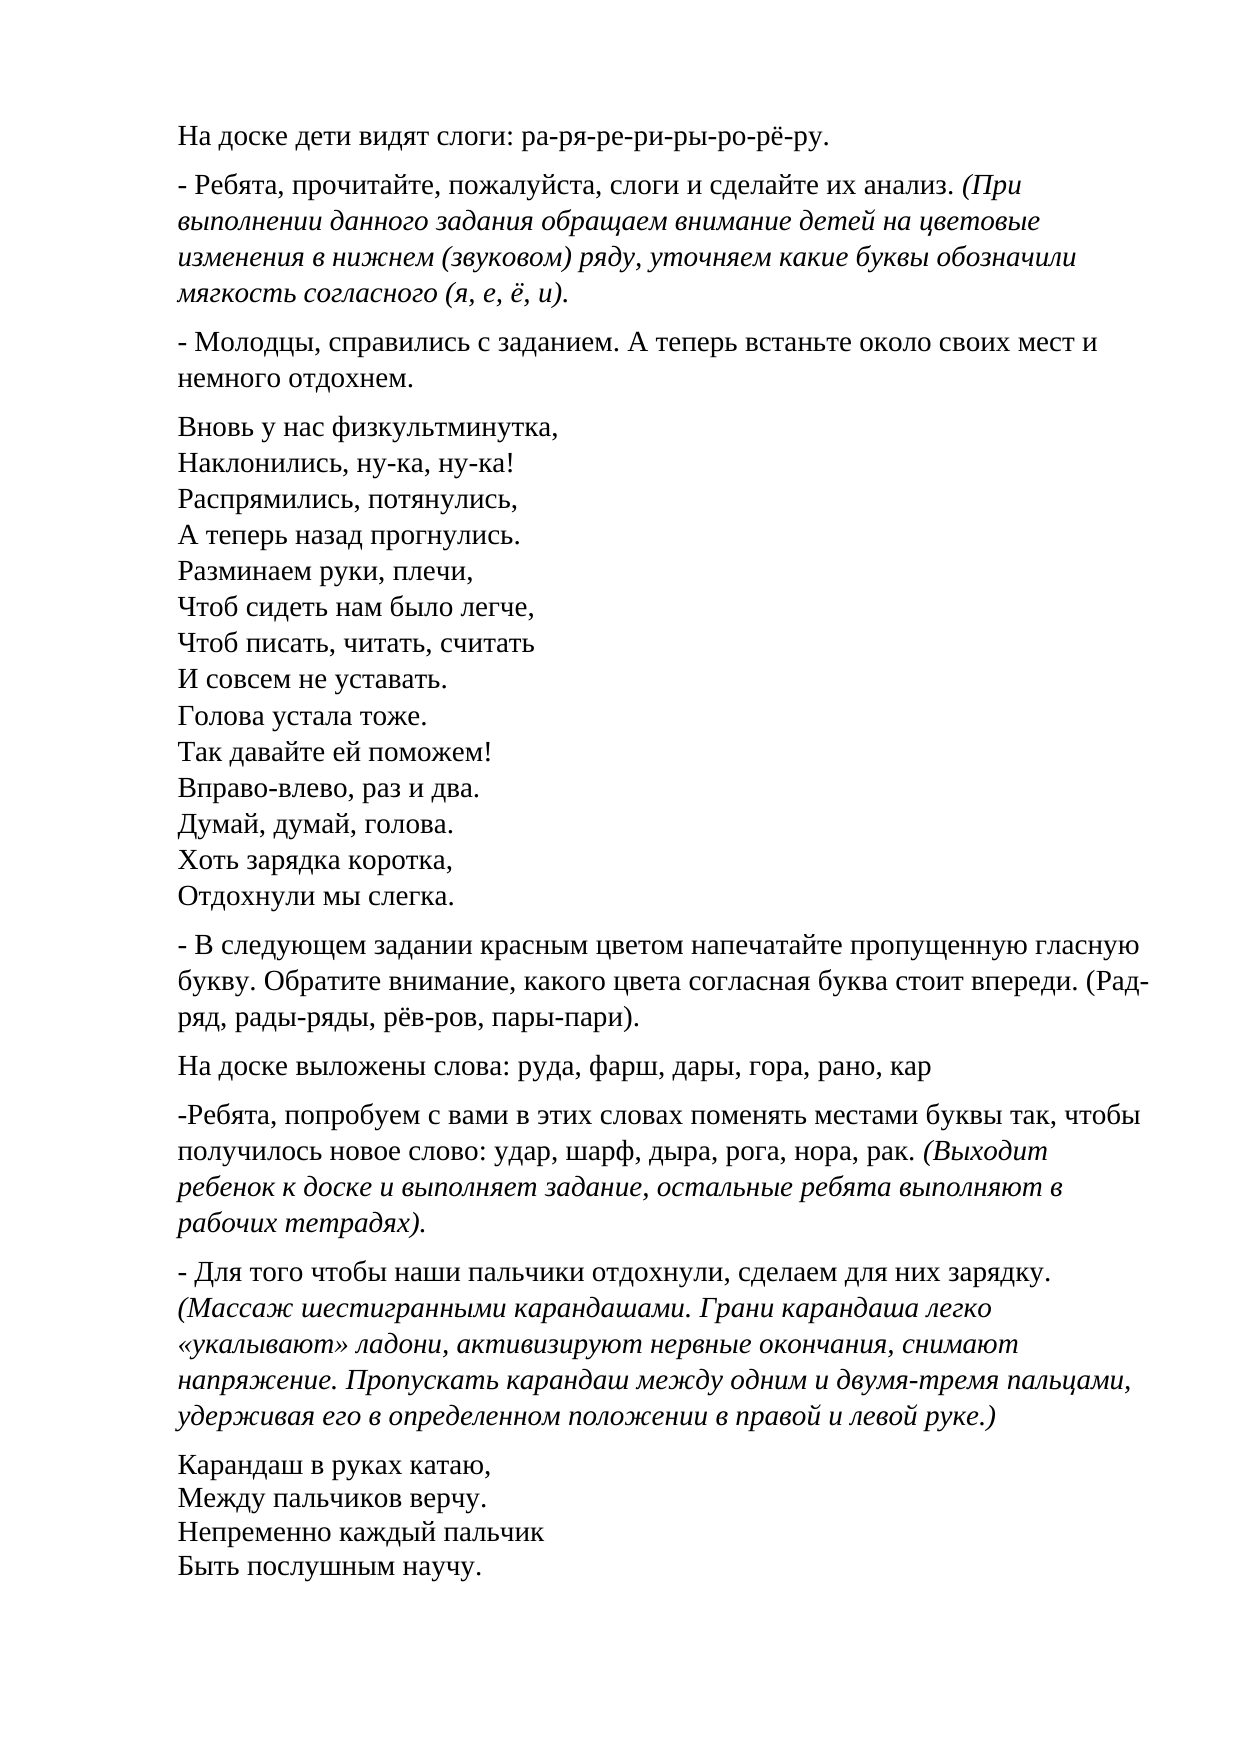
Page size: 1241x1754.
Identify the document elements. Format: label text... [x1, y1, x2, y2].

text - Для того чтобы наши пальчики отдохнули, сделаем для них зарядку. (Массаж шестигранными карандашами. Грани карандаша легко «укалывают» ладони, активизируют нервные окончания, снимают напряжение. Пропускать карандаш между одним и двумя-тремя пальцами, удерживая его в определенном положении в правой и левой руке.) [177, 1254, 1152, 1432]
text - Молодцы, справились с заданием. А теперь встаньте около своих мест и немного отдохнем. [177, 324, 1152, 393]
text Между пальчиков верчу. [177, 1481, 1152, 1514]
text Вновь у нас физкультминутка, Наклонились, ну-ка, ну-ка! Распрямились, потянулись, А теперь назад прогнулись. Разминаем руки, плечи, Чтоб сидеть нам было легче, Чтоб писать, читать, считать И совсем не уставать. Голова устала тоже. Так давайте ей поможем! Вправо-влево, раз и два. Думай, думай, голова. Хоть зарядка коротка, Отдохнули мы слегка. [177, 409, 1152, 912]
text На доске выложены слова: руда, фарш, дары, гора, рано, кар [177, 1048, 1152, 1082]
text Карандаш в руках катаю, [177, 1447, 1152, 1481]
text - В следующем задании красным цветом напечатайте пропущенную гласную букву. Обратите внимание, какого цвета согласная буква стоит впереди. (Рад-ряд, рады-ряды, рёв-ров, пары-пари). [177, 927, 1152, 1033]
text Непременно каждый пальчик [177, 1514, 1152, 1548]
text -Ребята, попробуем с вами в этих словах поменять местами буквы так, чтобы получилось новое слово: удар, шарф, дыра, рога, нора, рак. (Выходит ребенок к доске и выполняет задание, остальные ребята выполняют в рабочих тетрадях). [177, 1097, 1152, 1239]
text На доске дети видят слоги: ра-ря-ре-ри-ры-ро-рё-ру. [177, 118, 1152, 152]
text - Ребята, прочитайте, пожалуйста, слоги и сделайте их анализ. (При выполнении данного задания обращаем внимание детей на цветовые изменения в нижнем (звуковом) ряду, уточняем какие буквы обозначили мягкость согласного (я, е, ё, и). [177, 167, 1152, 309]
text Быть послушным научу. [177, 1548, 1152, 1581]
